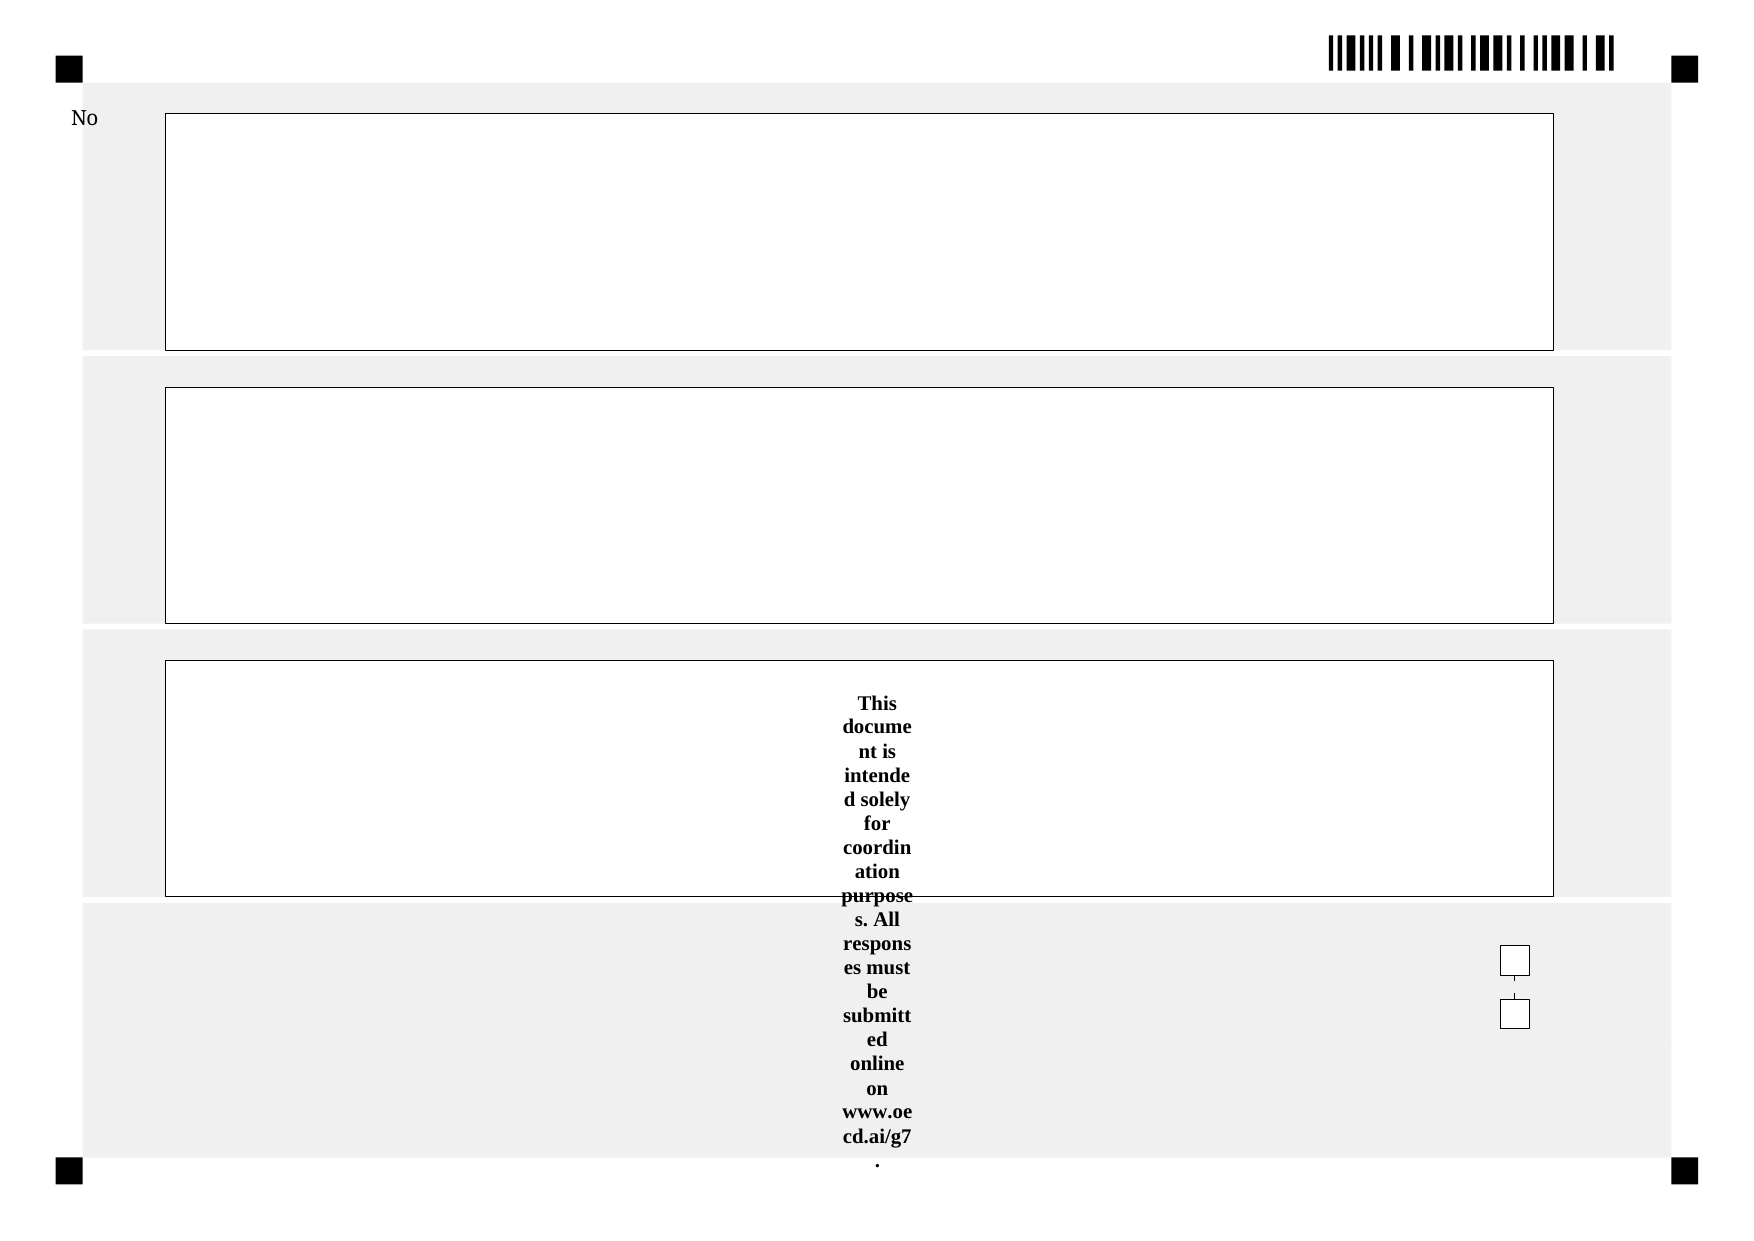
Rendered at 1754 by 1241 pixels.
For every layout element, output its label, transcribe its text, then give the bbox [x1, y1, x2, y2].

text No [71, 75, 1687, 132]
